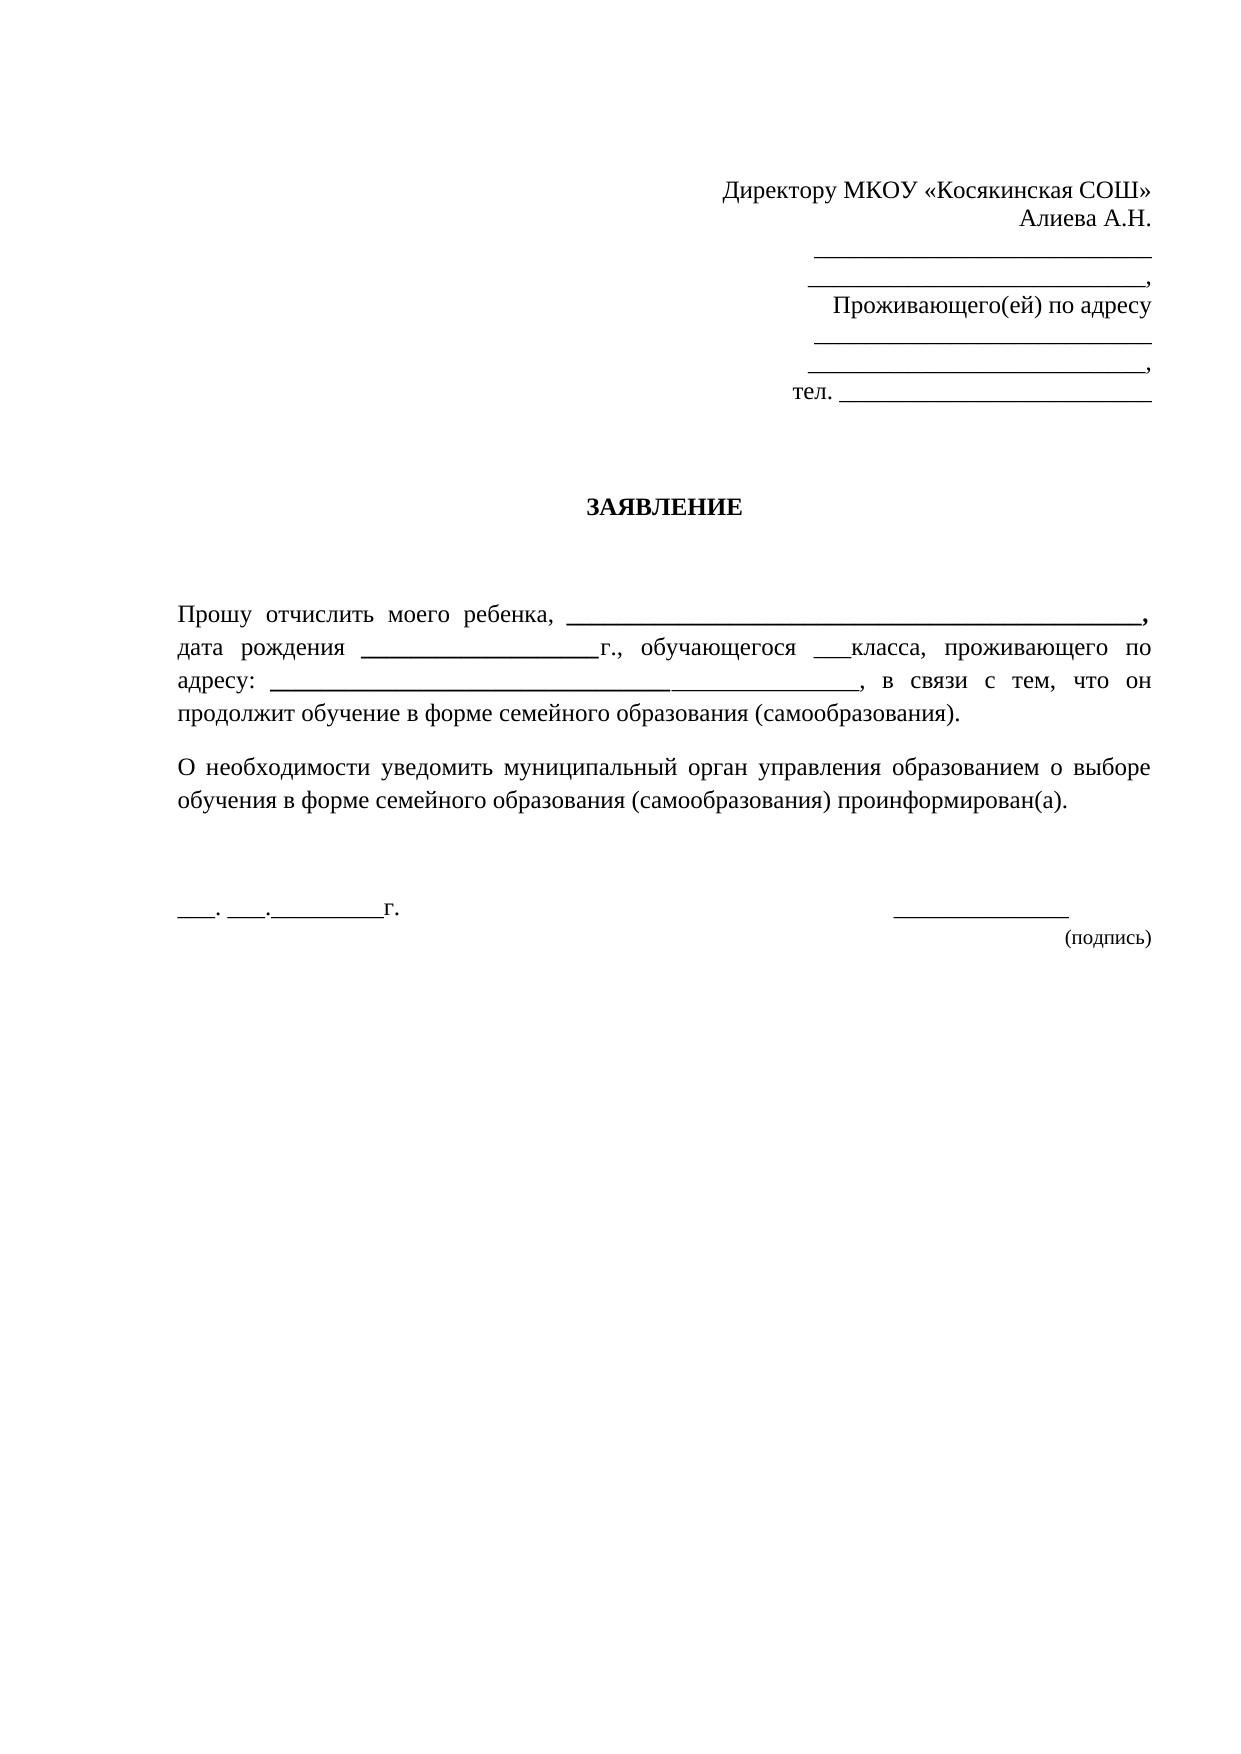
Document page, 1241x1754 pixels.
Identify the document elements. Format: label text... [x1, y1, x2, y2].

text ___. ___._________г. ______________ [177, 892, 1152, 921]
text (подпись)«УТВЕРЖДАЮ» [177, 925, 1152, 949]
text Проживающего(ей) по адресу [177, 290, 1152, 318]
text О необходимости уведомить муниципальный орган управления образованием о выборе обучения в форме семейного образования (самообразования) проинформирован(а). [177, 752, 1152, 814]
text ___________________________ [177, 232, 1152, 261]
text тел. _________________________ [177, 376, 1152, 405]
text Алиева А.Н. [177, 203, 1152, 232]
text ___________________________ [177, 318, 1152, 347]
text Директору МКОУ «Косякинская СОШ» [177, 175, 1152, 203]
text Прошу отчислить моего ребенка, ______________________________________________, дата рождения ___________________г., обучающегося ___класса, проживающего по адресу: _______________________________________________, в связи с тем, что он продолжит обучение в форме семейного образования (самообразования). [177, 599, 1152, 727]
text ___________________________, [177, 347, 1152, 376]
text ___________________________, [177, 261, 1152, 290]
text ЗАЯВЛЕНИЕ [177, 492, 1152, 520]
